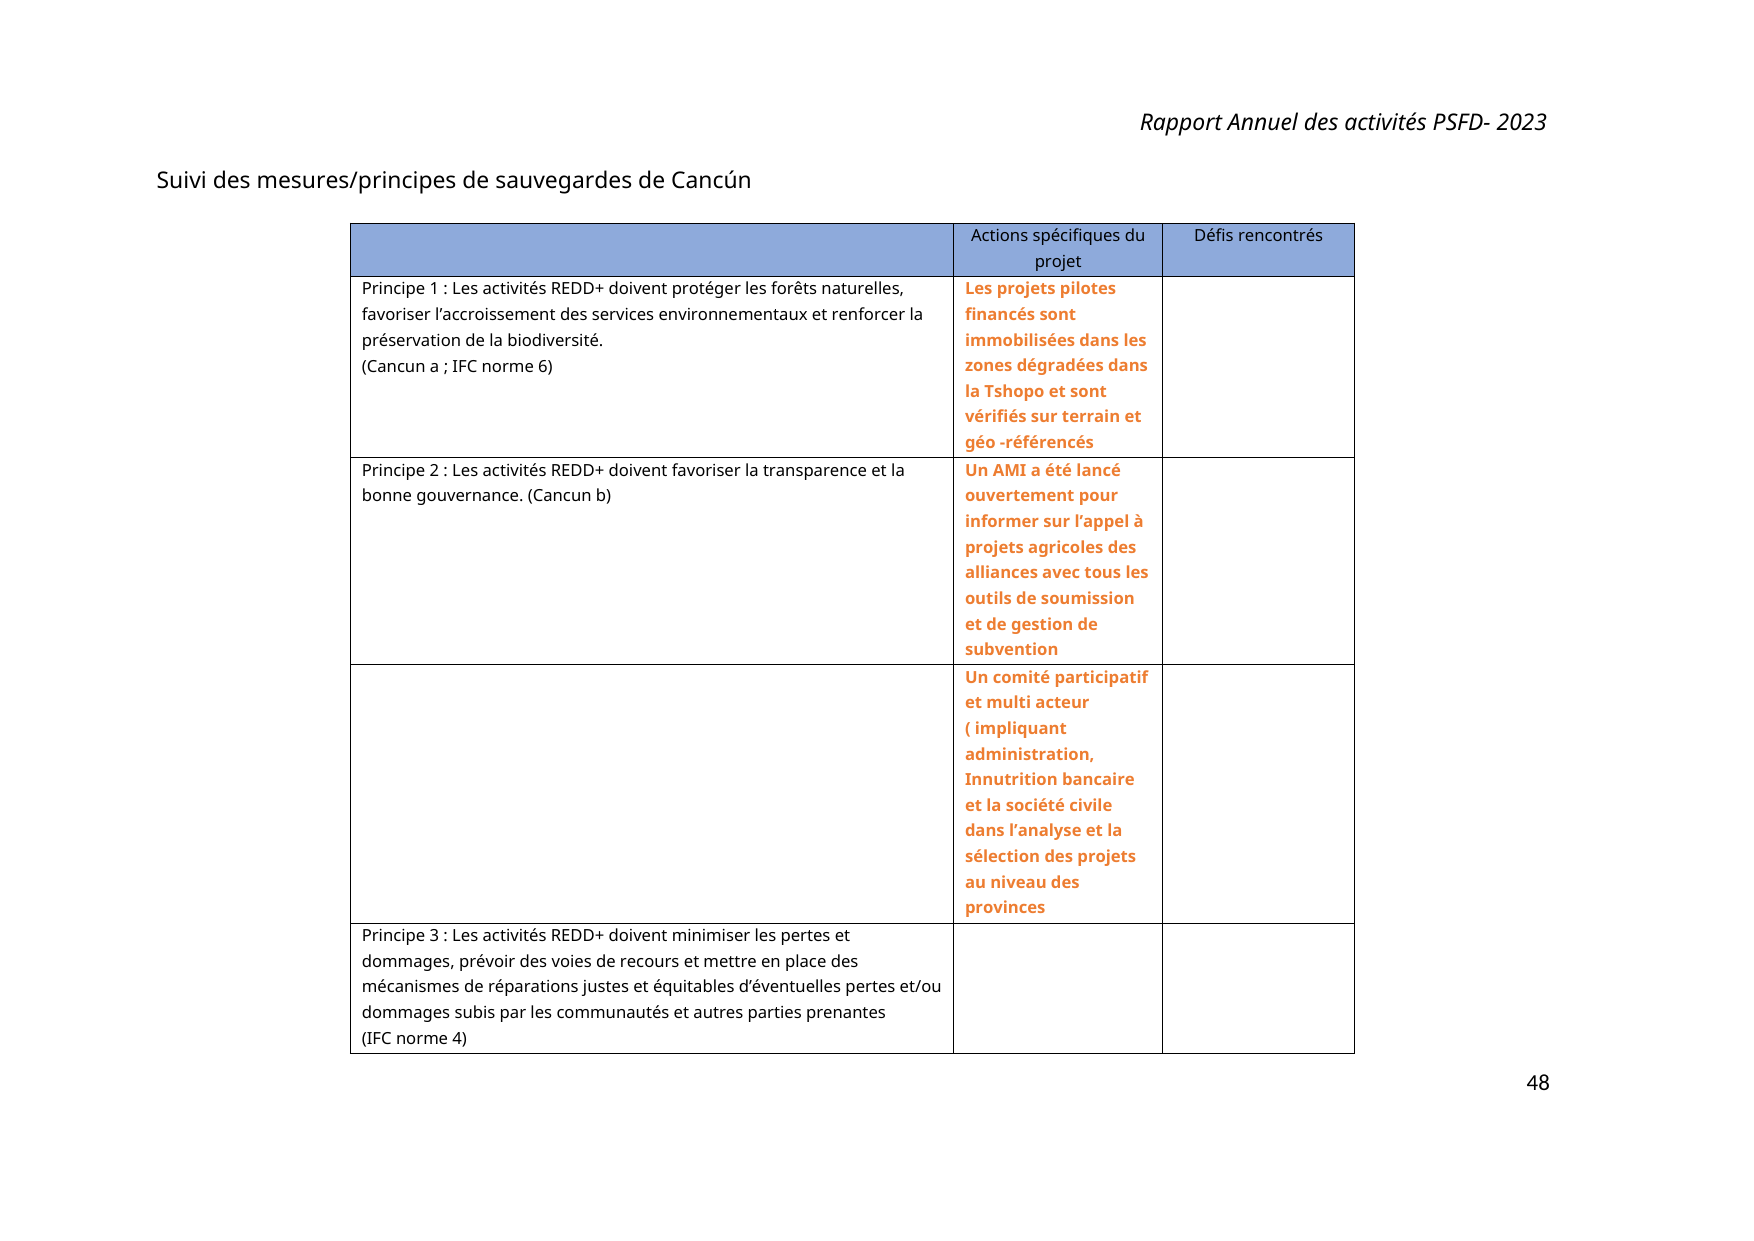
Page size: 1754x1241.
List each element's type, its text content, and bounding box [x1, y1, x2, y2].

table_cell Principe 3 : Les activités REDD+ doivent minimiser les pertes et dommages, prévoir des voies de recours et mettre en place des mécanismes de réparations justes et équitables d’éventuelles pertes et/ou dommages subis par les communautés et autres parties prenantes (IFC norme 4) [351, 924, 953, 1053]
table_cell [1163, 458, 1354, 664]
table_cell [1163, 924, 1354, 1053]
table_cell [954, 924, 1162, 1053]
table_cell Les projets pilotes financés sont immobilisées dans les zones dégradées dans la Tshopo et sont vérifiés sur terrain et géo -référencés [954, 277, 1162, 457]
text Suivi des mesures/principes de sauvegardes de Cancún [156, 164, 1547, 195]
table_header Actions spécifiques du projet [954, 224, 1162, 276]
table_header Défis rencontrés [1163, 224, 1354, 276]
table_header [351, 224, 953, 276]
table_cell Principe 2 : Les activités REDD+ doivent favoriser la transparence et la bonne gouvernance. (Cancun b) [351, 458, 953, 664]
table_cell Un comité participatif et multi acteur ( impliquant administration, Innutrition bancaire et la société civile dans l’analyse et la sélection des projets au niveau des provinces [954, 665, 1162, 922]
table_cell [1163, 277, 1354, 457]
table_cell [1163, 665, 1354, 922]
table_cell Un AMI a été lancé ouvertement pour informer sur l’appel à projets agricoles des alliances avec tous les outils de soumission et de gestion de subvention [954, 458, 1162, 664]
table_cell Principe 1 : Les activités REDD+ doivent protéger les forêts naturelles, favoriser l’accroissement des services environnementaux et renforcer la préservation de la biodiversité. (Cancun a ; IFC norme 6) [351, 277, 953, 457]
table_cell [351, 665, 953, 922]
